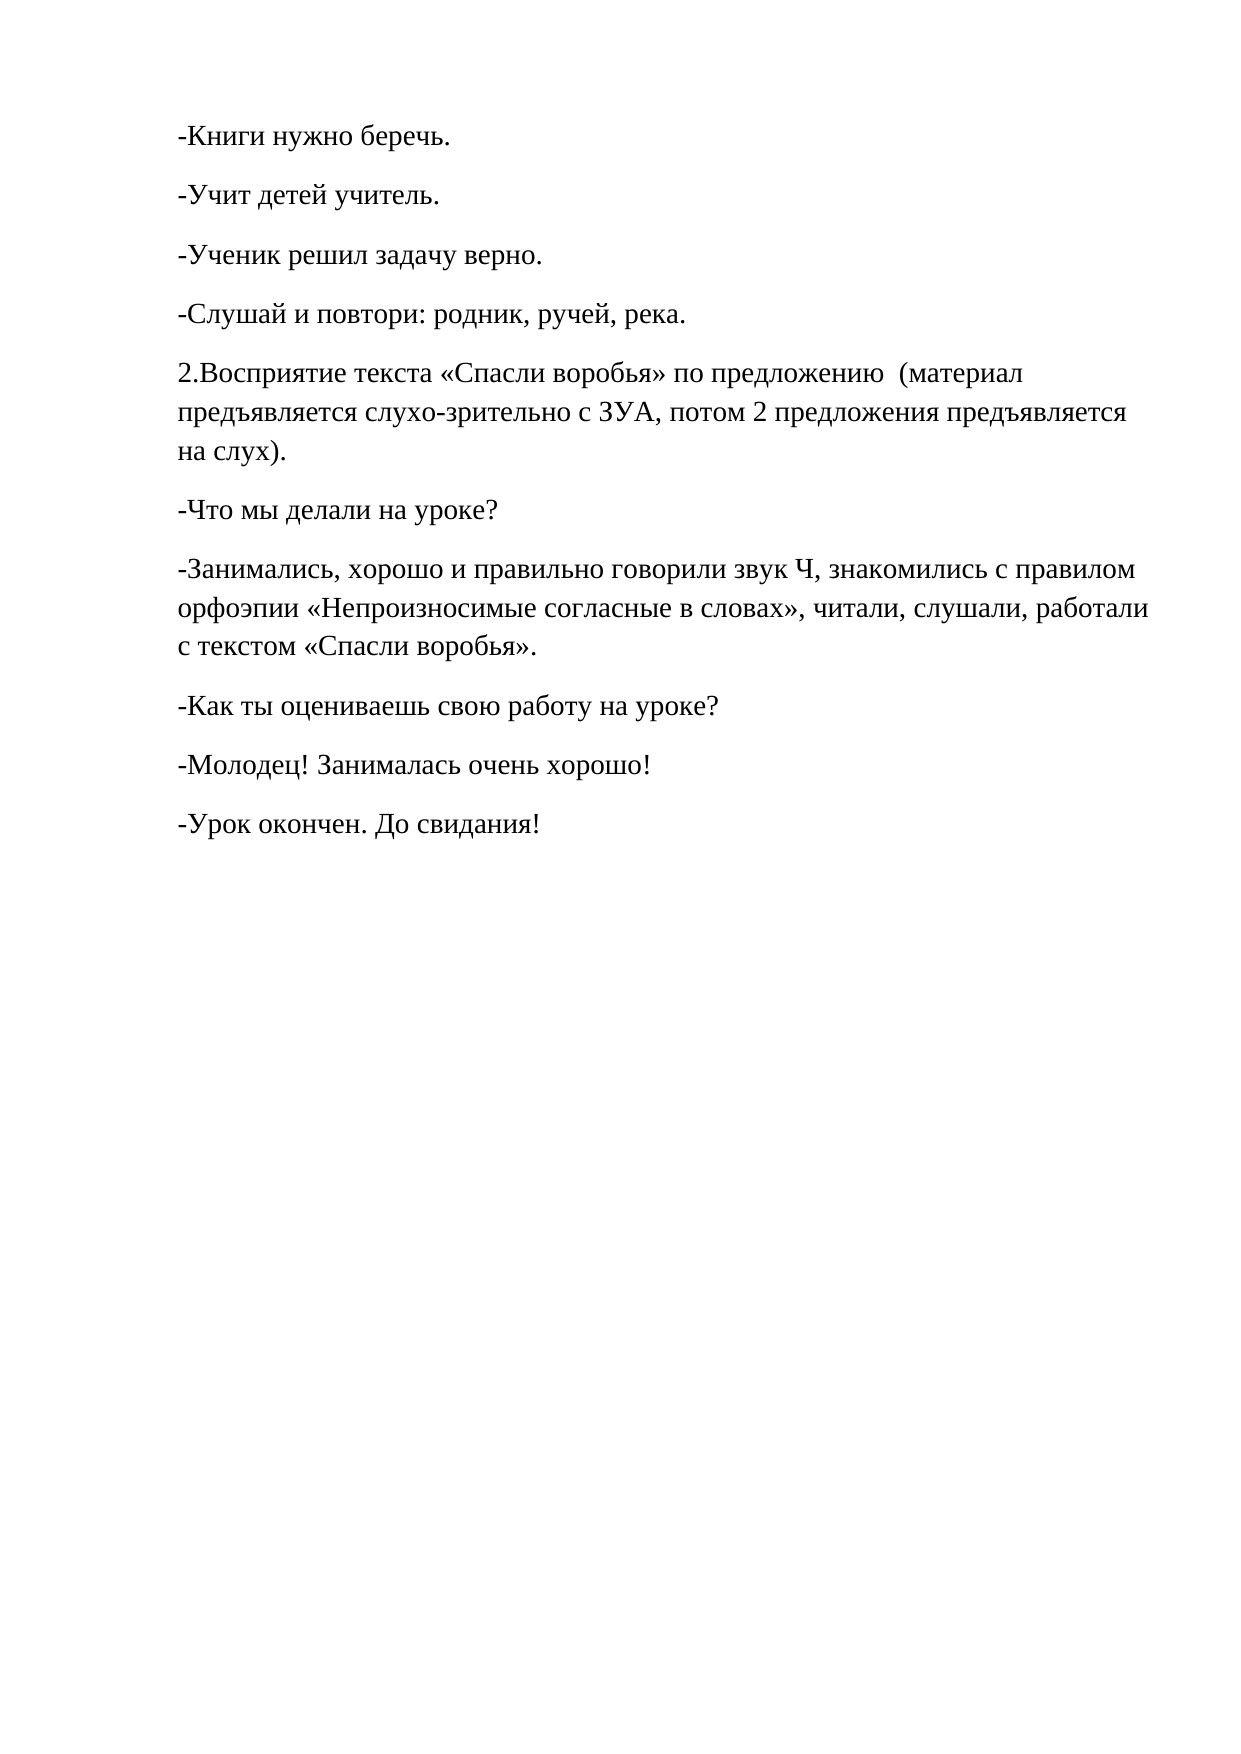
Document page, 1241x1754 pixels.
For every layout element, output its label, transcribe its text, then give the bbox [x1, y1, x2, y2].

text -Ученик решил задачу верно. [177, 237, 1152, 270]
text -Учит детей учитель. [177, 177, 1152, 211]
text -Как ты оцениваешь свою работу на уроке? [177, 688, 1152, 721]
text -Занимались, хорошо и правильно говорили звук Ч, знакомились с правилом орфоэпии «Непроизносимые согласные в словах», читали, слушали, работали с текстом «Спасли воробья». [177, 551, 1152, 662]
text -Книги нужно беречь. [177, 118, 1152, 152]
text 2.Восприятие текста «Спасли воробья» по предложению (материал предъявляется слухо-зрительно с ЗУА, потом 2 предложения предъявляется на слух). [177, 356, 1152, 466]
text -Что мы делали на уроке? [177, 492, 1152, 526]
text -Урок окончен. До свидания! [177, 807, 1152, 840]
text -Слушай и повтори: родник, ручей, река. [177, 296, 1152, 330]
text -Молодец! Занималась очень хорошо! [177, 747, 1152, 781]
